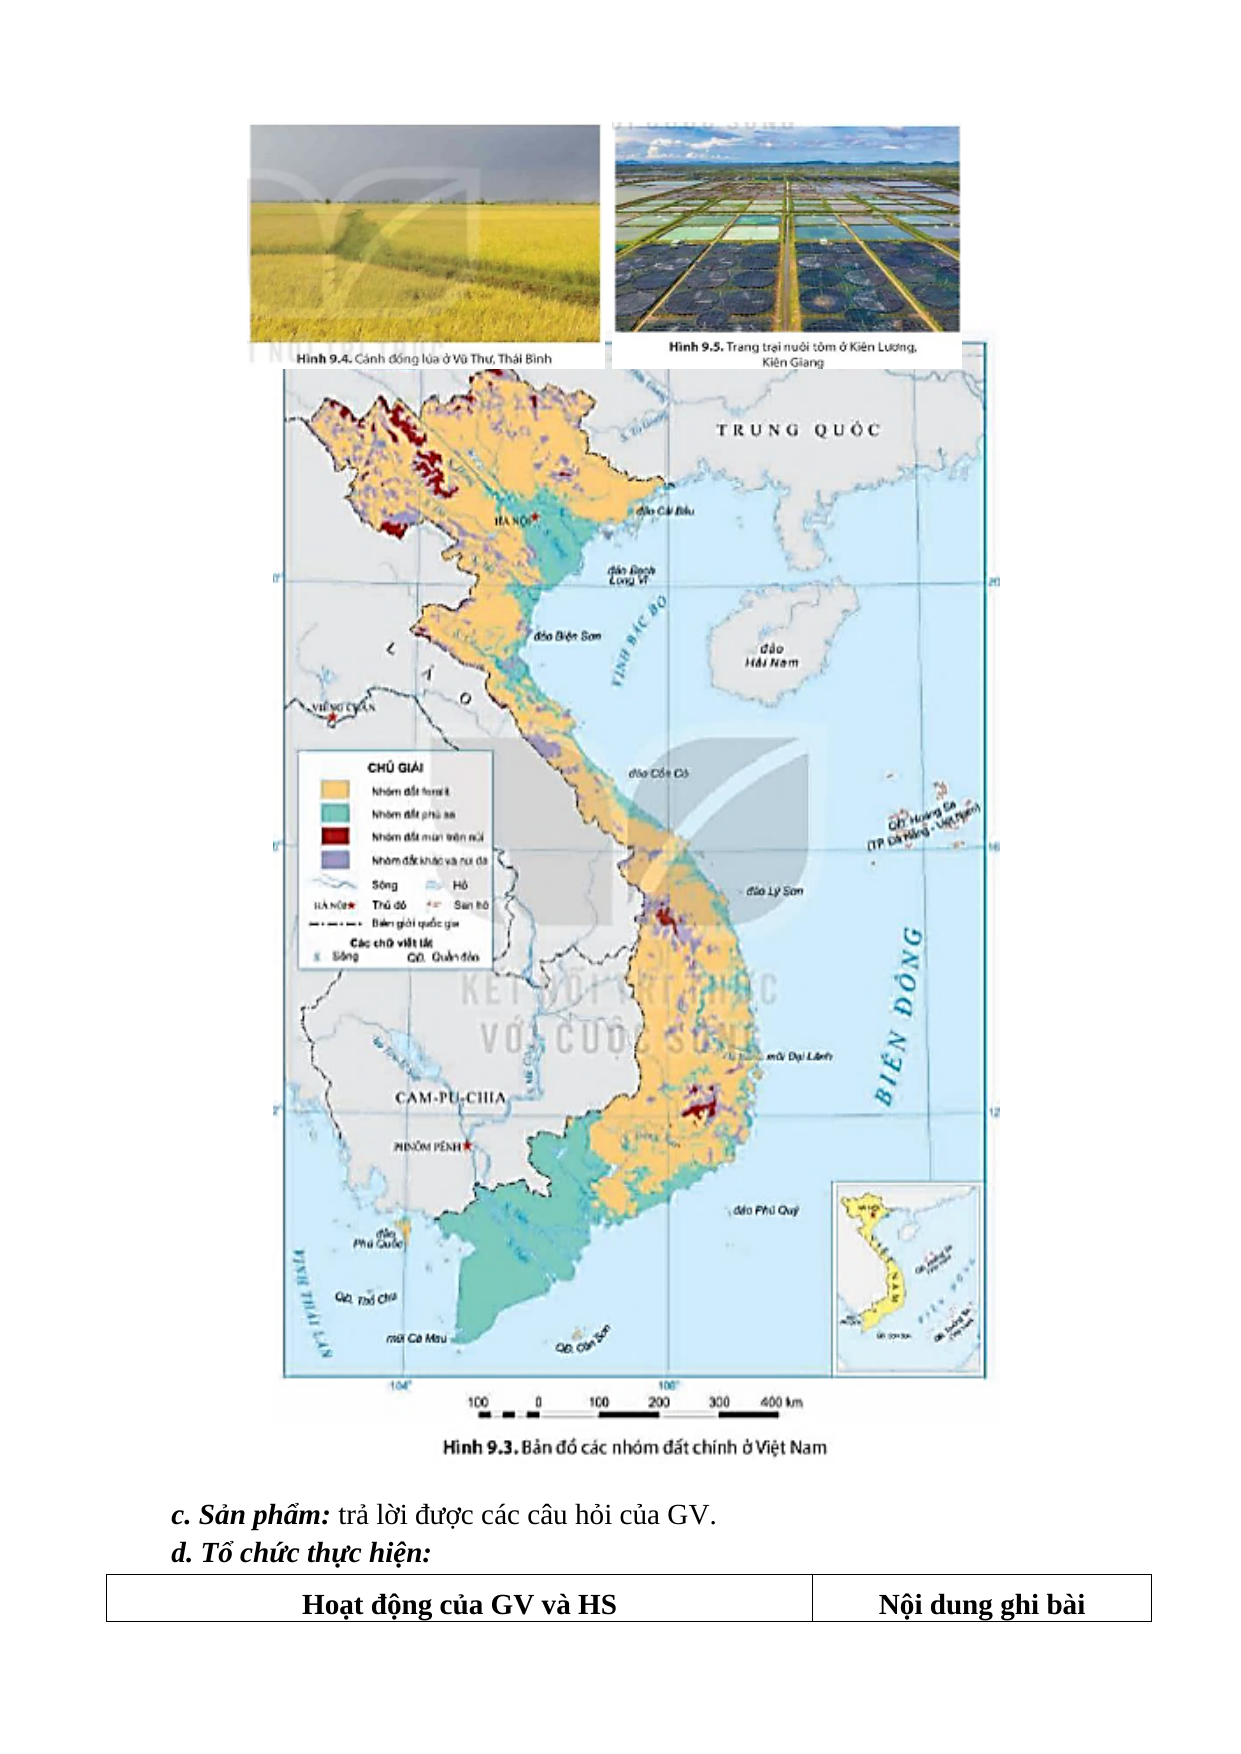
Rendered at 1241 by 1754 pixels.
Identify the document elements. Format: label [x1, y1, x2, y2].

picture [247, 276, 1000, 1625]
